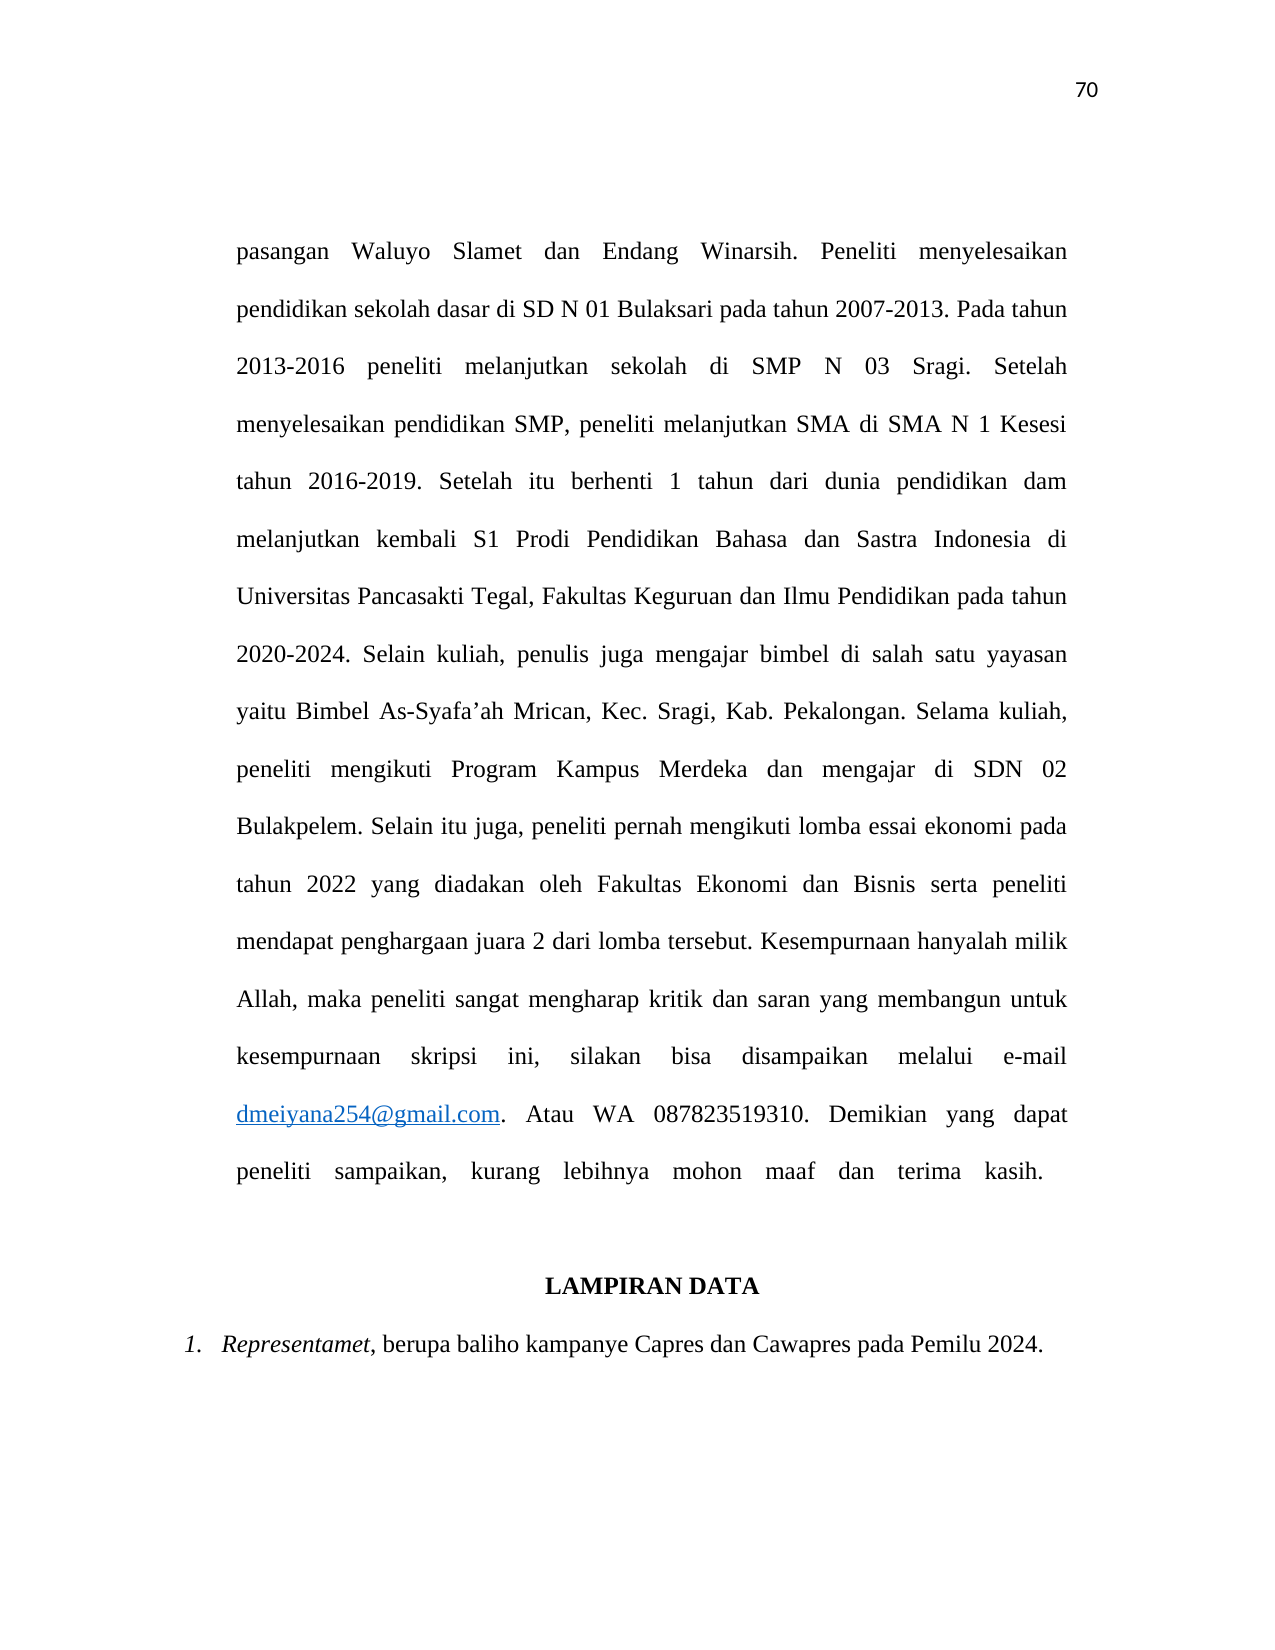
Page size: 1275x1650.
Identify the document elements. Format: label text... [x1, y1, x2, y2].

list Representamet, berupa baliho kampanye Capres dan Cawapres pada Pemilu 2024. [184, 1329, 1068, 1357]
text LAMPIRAN DATA [236, 1271, 1068, 1300]
